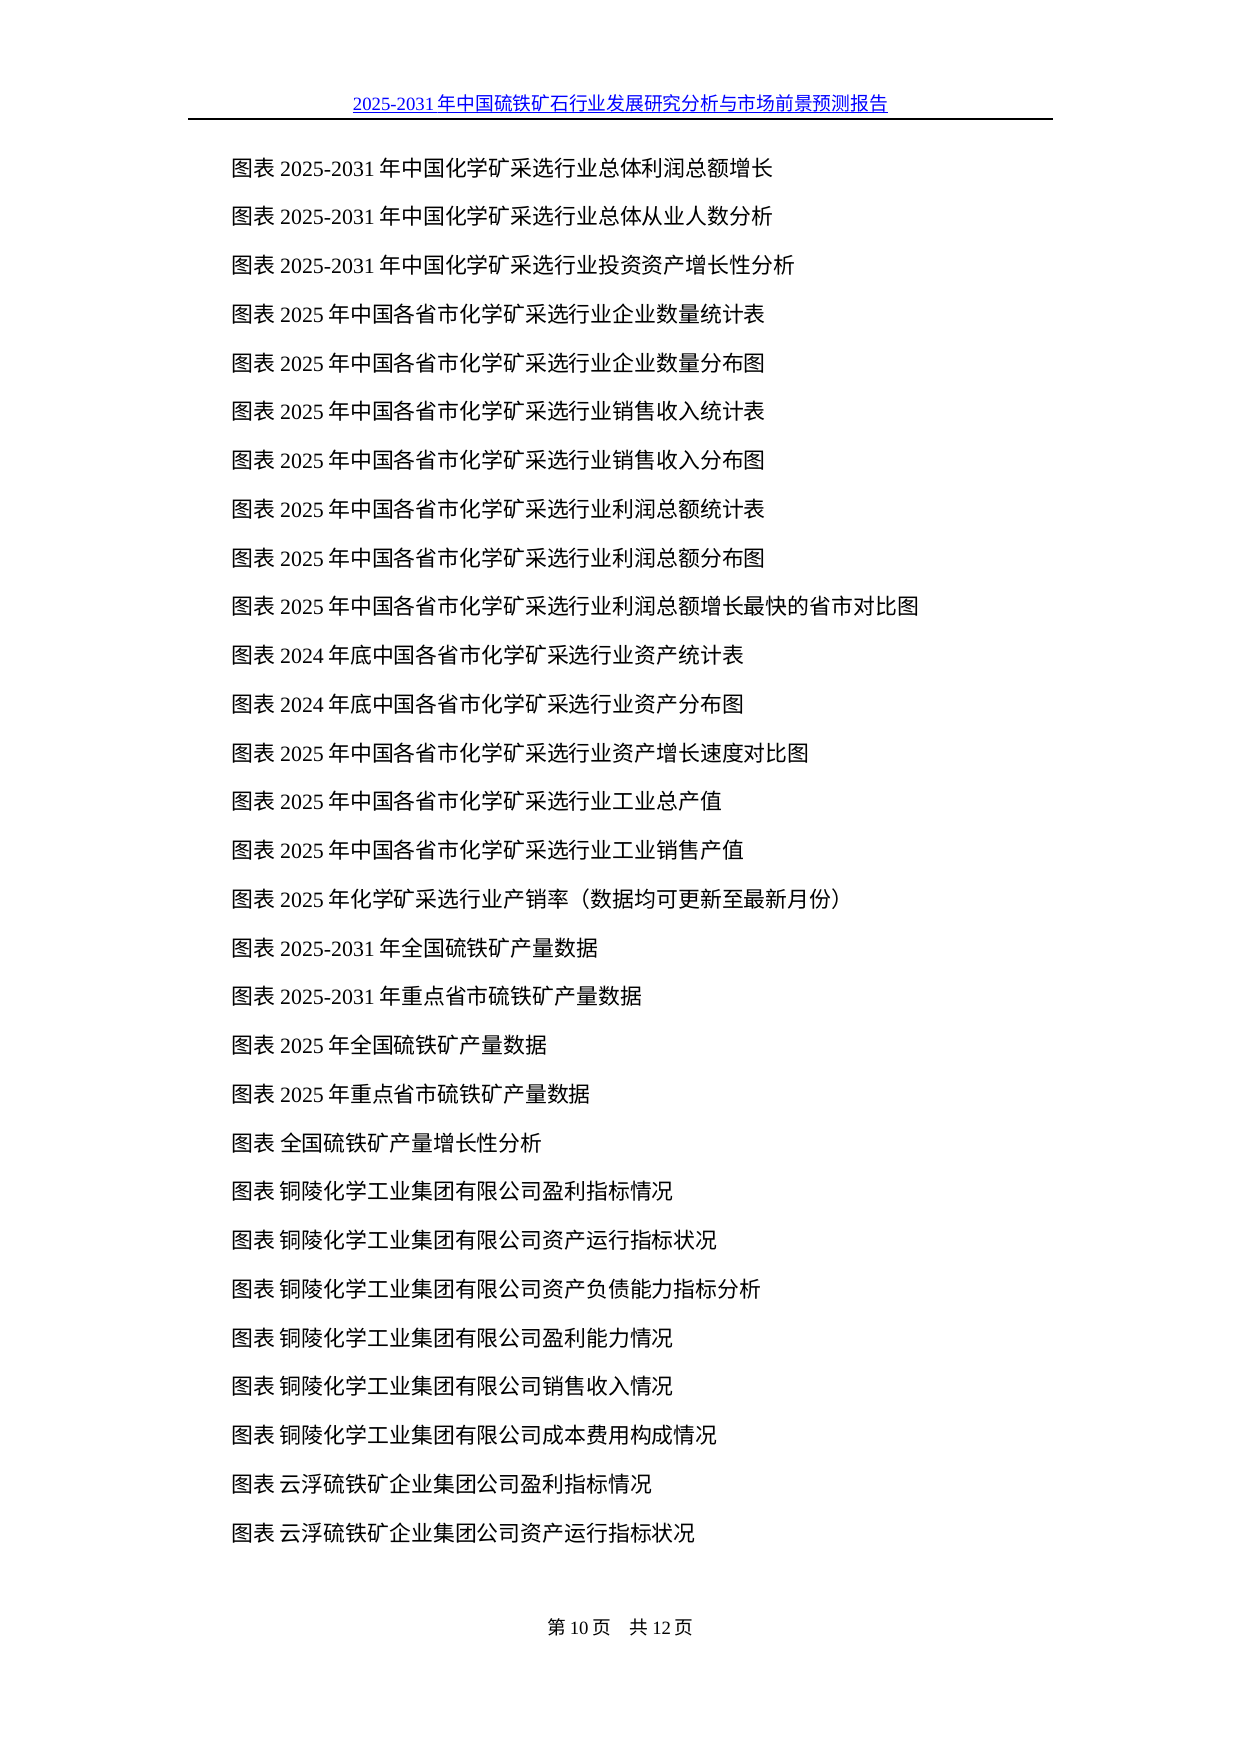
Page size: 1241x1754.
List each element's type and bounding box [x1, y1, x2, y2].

text [187, 150, 1053, 1548]
